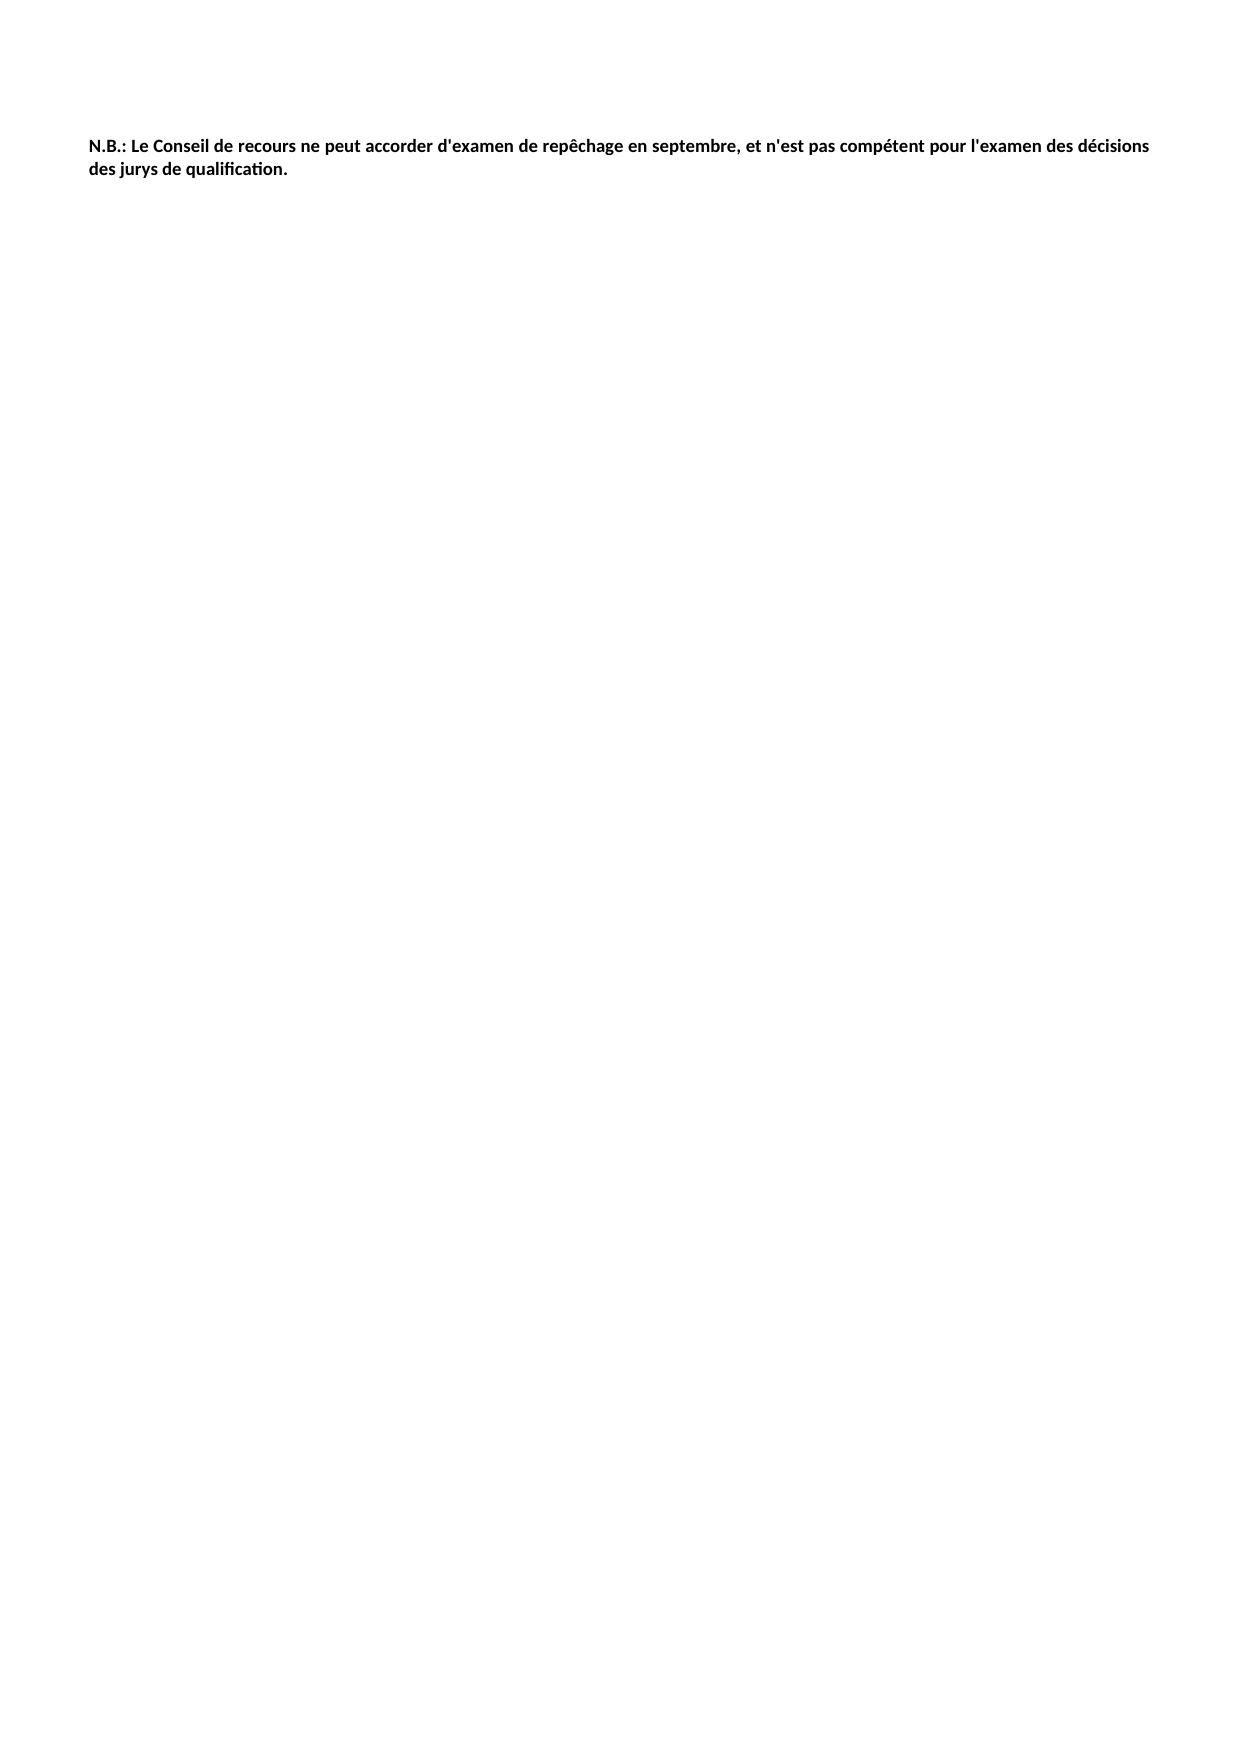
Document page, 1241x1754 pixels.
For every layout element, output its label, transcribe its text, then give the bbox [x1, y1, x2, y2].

text N.B.: Le Conseil de recours ne peut accorder d'examen de repêchage en septembre, et n'est pas compétent pour l'examen des décisions des jurys de qualification. [89, 134, 1152, 180]
